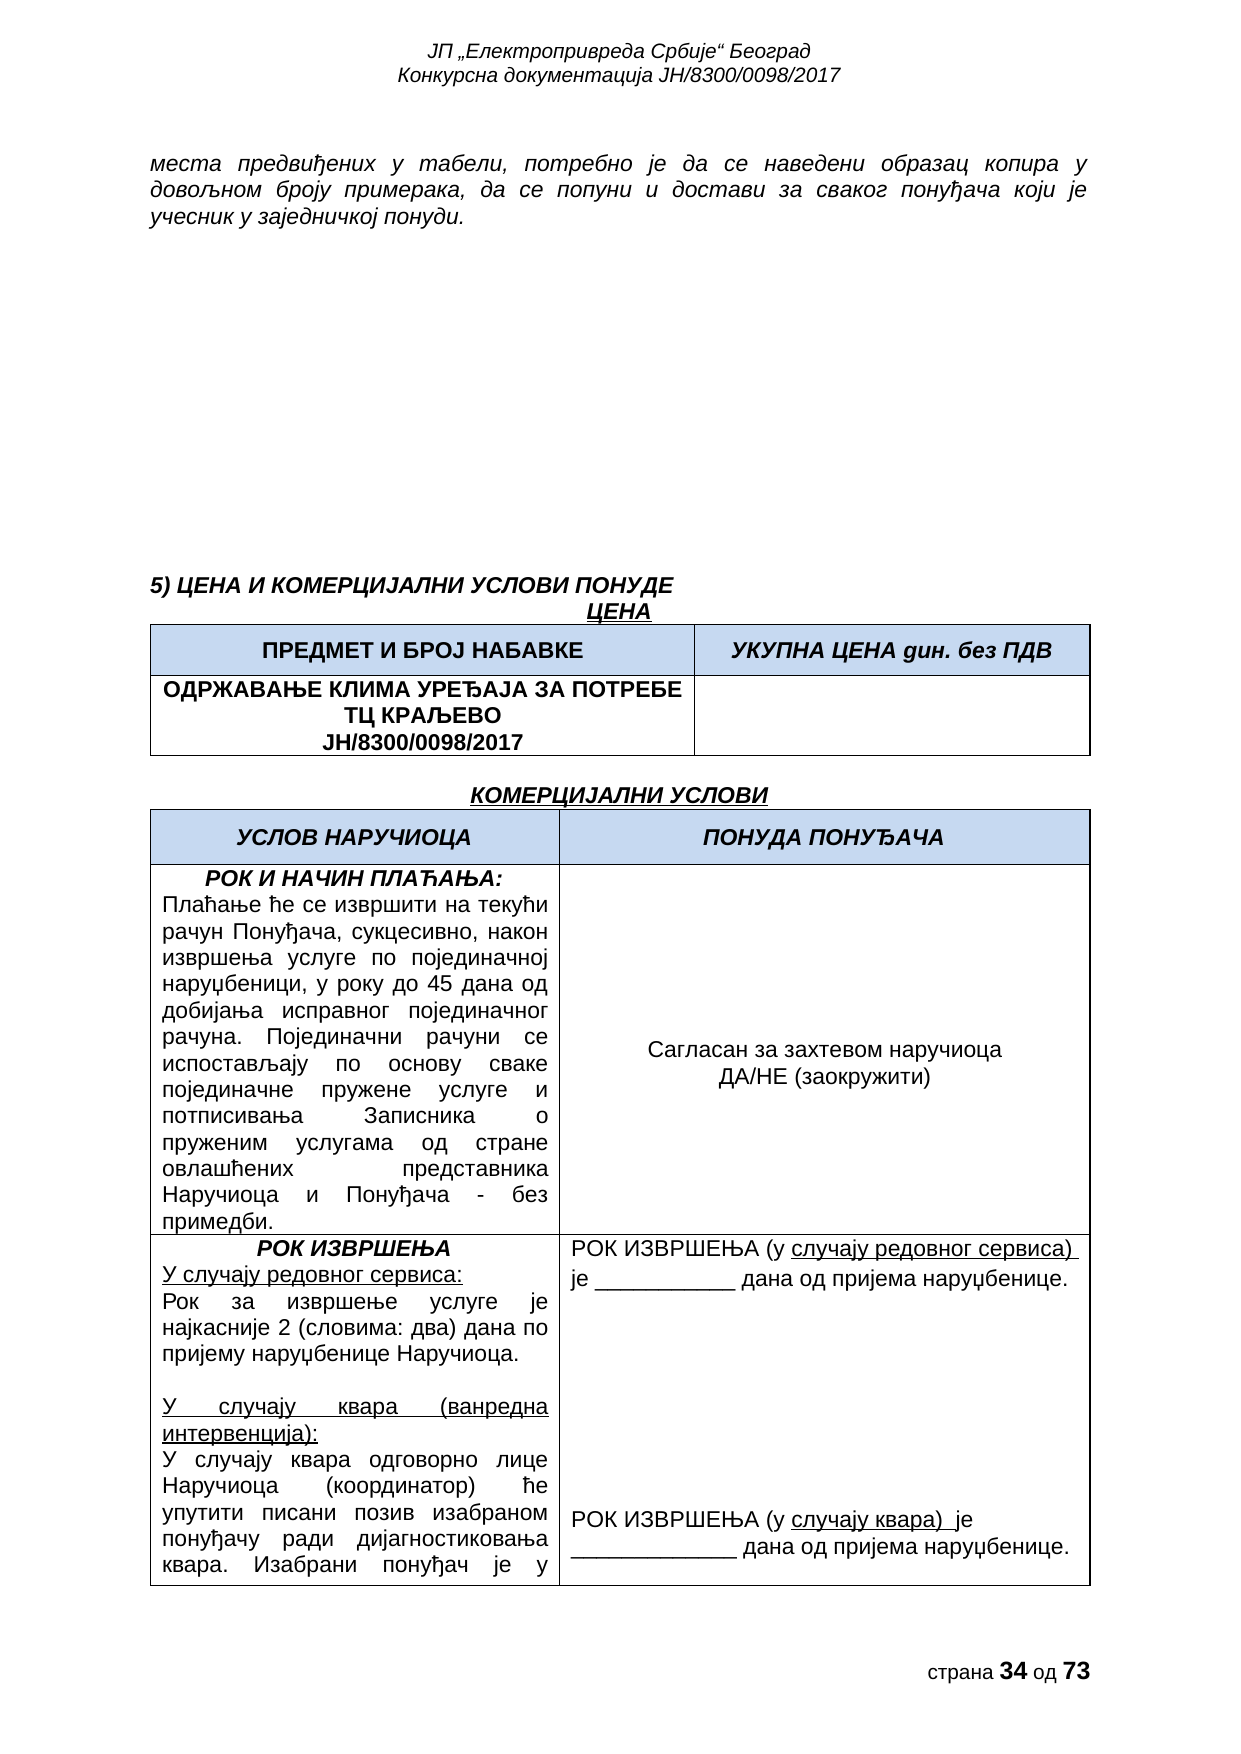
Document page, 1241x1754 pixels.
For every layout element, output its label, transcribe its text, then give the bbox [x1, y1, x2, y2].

table_cell [695, 676, 1089, 755]
table_header УКУПНА ЦЕНА дин. без ПДВ [695, 625, 1089, 675]
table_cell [151, 1235, 559, 1585]
text 5) ЦЕНА И КОМЕРЦИЈАЛНИ УСЛОВИ ПОНУДЕ [150, 572, 1090, 598]
table_header УСЛОВ НАРУЧИОЦА [151, 810, 559, 864]
table_cell ОДРЖАВАЊЕ КЛИМА УРЕЂАЈА ЗА ПОТРЕБЕ ТЦ КРАЉЕВО ЈН/8300/0098/2017 [151, 676, 694, 755]
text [150, 150, 1090, 229]
table_header ПРЕДМЕТ И БРОЈ НАБАВКЕ [151, 625, 694, 675]
text КОМЕРЦИЈАЛНИ УСЛОВИ [150, 782, 1090, 809]
table_cell РОК И НАЧИН ПЛАЋАЊА: Плаћање ће се извршити на текући рачун Понуђача, сукцесивно, након извршења услуге по појединачној наруџбеници, у року до 45 дана од добијања исправног појединачног рачуна. Појединачни рачуни се испостављају по основу сваке појединачне пружене услуге и потписивања Записника о пруженим услугама од стране овлашћених представника Наручиоца и Понуђача - без примедби. [151, 865, 559, 1234]
text ЦЕНА [150, 598, 1090, 624]
table_header ПОНУДА ПОНУЂАЧА [560, 810, 1089, 864]
table_cell Сагласан за захтевом наручиоца ДА/НЕ (заокружити) [560, 865, 1089, 1234]
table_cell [560, 1235, 1089, 1585]
